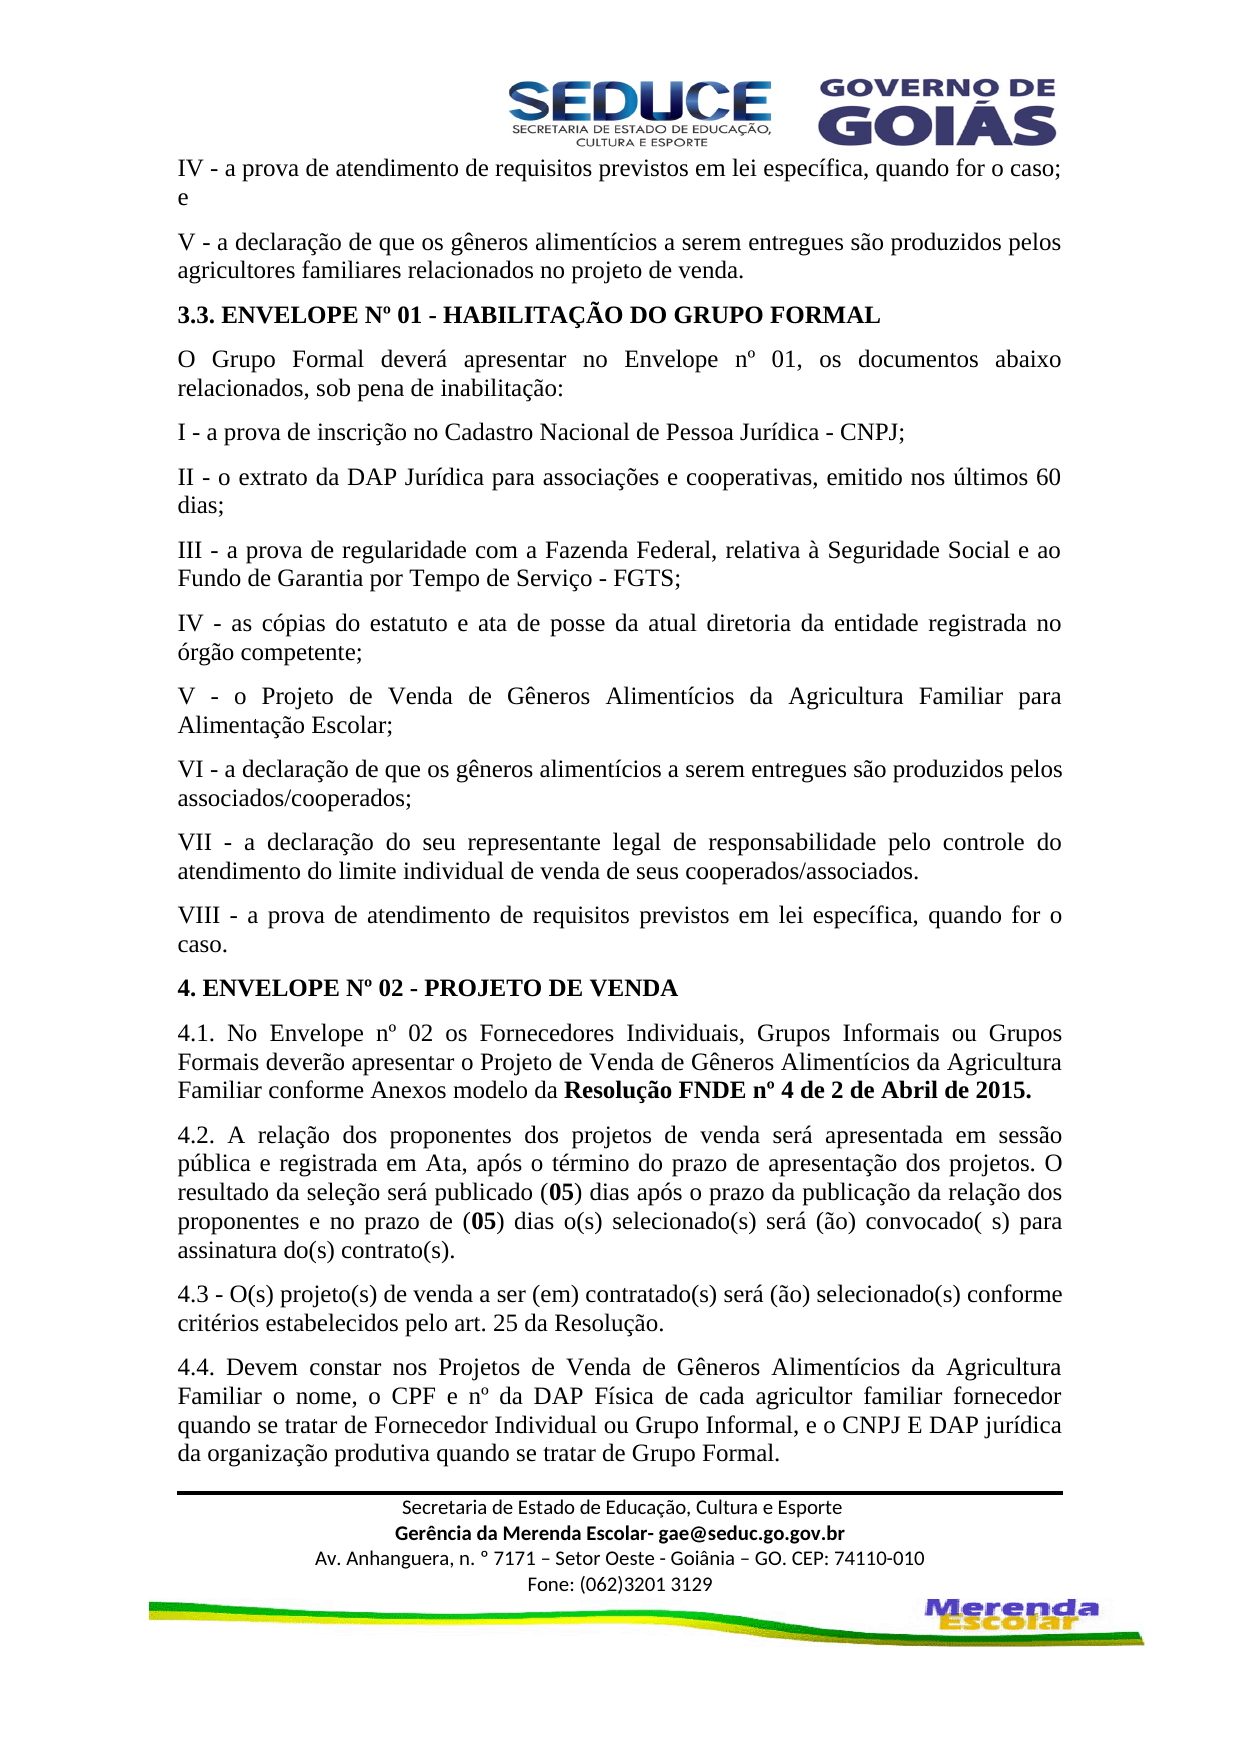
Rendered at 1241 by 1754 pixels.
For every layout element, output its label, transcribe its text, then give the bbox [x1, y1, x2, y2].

text 4. ENVELOPE Nº 02 - PROJETO DE VENDA [177, 973, 1063, 1002]
text 4.2. A relação dos proponentes dos projetos de venda será apresentada em sessão pública e registrada em Ata, após o término do prazo de apresentação dos projetos. O resultado da seleção será publicado (05) dias após o prazo da publicação da relação dos proponentes e no prazo de (05) dias o(s) selecionado(s) será (ão) convocado( s) para assinatura do(s) contrato(s). [177, 1120, 1063, 1263]
text 4.1. No Envelope nº 02 os Fornecedores Individuais, Grupos Informais ou Grupos Formais deverão apresentar o Projeto de Venda de Gêneros Alimentícios da Agricultura Familiar conforme Anexos modelo da Resolução FNDE nº 4 de 2 de Abril de 2015. [177, 1018, 1063, 1104]
text VI - a declaração de que os gêneros alimentícios a serem entregues são produzidos pelos associados/cooperados; [177, 754, 1063, 812]
text V - o Projeto de Venda de Gêneros Alimentícios da Agricultura Familiar para Alimentação Escolar; [177, 681, 1063, 738]
text V - a declaração de que os gêneros alimentícios a serem entregues são produzidos pelos agricultores familiares relacionados no projeto de venda. [177, 227, 1063, 284]
text O Grupo Formal deverá apresentar no Envelope nº 01, os documentos abaixo relacionados, sob pena de inabilitação: [177, 344, 1063, 402]
picture [508, 73, 1064, 154]
text VIII - a prova de atendimento de requisitos previstos em lei específica, quando for o caso. [177, 900, 1063, 958]
text I - a prova de inscrição no Cadastro Nacional de Pessoa Jurídica - CNPJ; [177, 417, 1063, 446]
text III - a prova de regularidade com a Fazenda Federal, relativa à Seguridade Social e ao Fundo de Garantia por Tempo de Serviço - FGTS; [177, 535, 1063, 592]
text 4.3 - O(s) projeto(s) de venda a ser (em) contratado(s) será (ão) selecionado(s) conforme critérios estabelecidos pelo art. 25 da Resolução. [177, 1279, 1063, 1337]
text 4.4. Devem constar nos Projetos de Venda de Gêneros Alimentícios da Agricultura Familiar o nome, o CPF e nº da DAP Física de cada agricultor familiar fornecedor quando se tratar de Fornecedor Individual ou Grupo Informal, e o CNPJ E DAP jurídica da organização produtiva quando se tratar de Grupo Formal. [177, 1352, 1063, 1467]
text IV - a prova de atendimento de requisitos previstos em lei específica, quando for o caso; e [177, 153, 1063, 211]
text 3.3. ENVELOPE Nº 01 - HABILITAÇÃO DO GRUPO FORMAL [177, 300, 1063, 328]
text VII - a declaração do seu representante legal de responsabilidade pelo controle do atendimento do limite individual de venda de seus cooperados/associados. [177, 827, 1063, 885]
text II - o extrato da DAP Jurídica para associações e cooperativas, emitido nos últimos 60 dias; [177, 462, 1063, 519]
text IV - as cópias do estatuto e ata de posse da atual diretoria da entidade registrada no órgão competente; [177, 608, 1063, 665]
